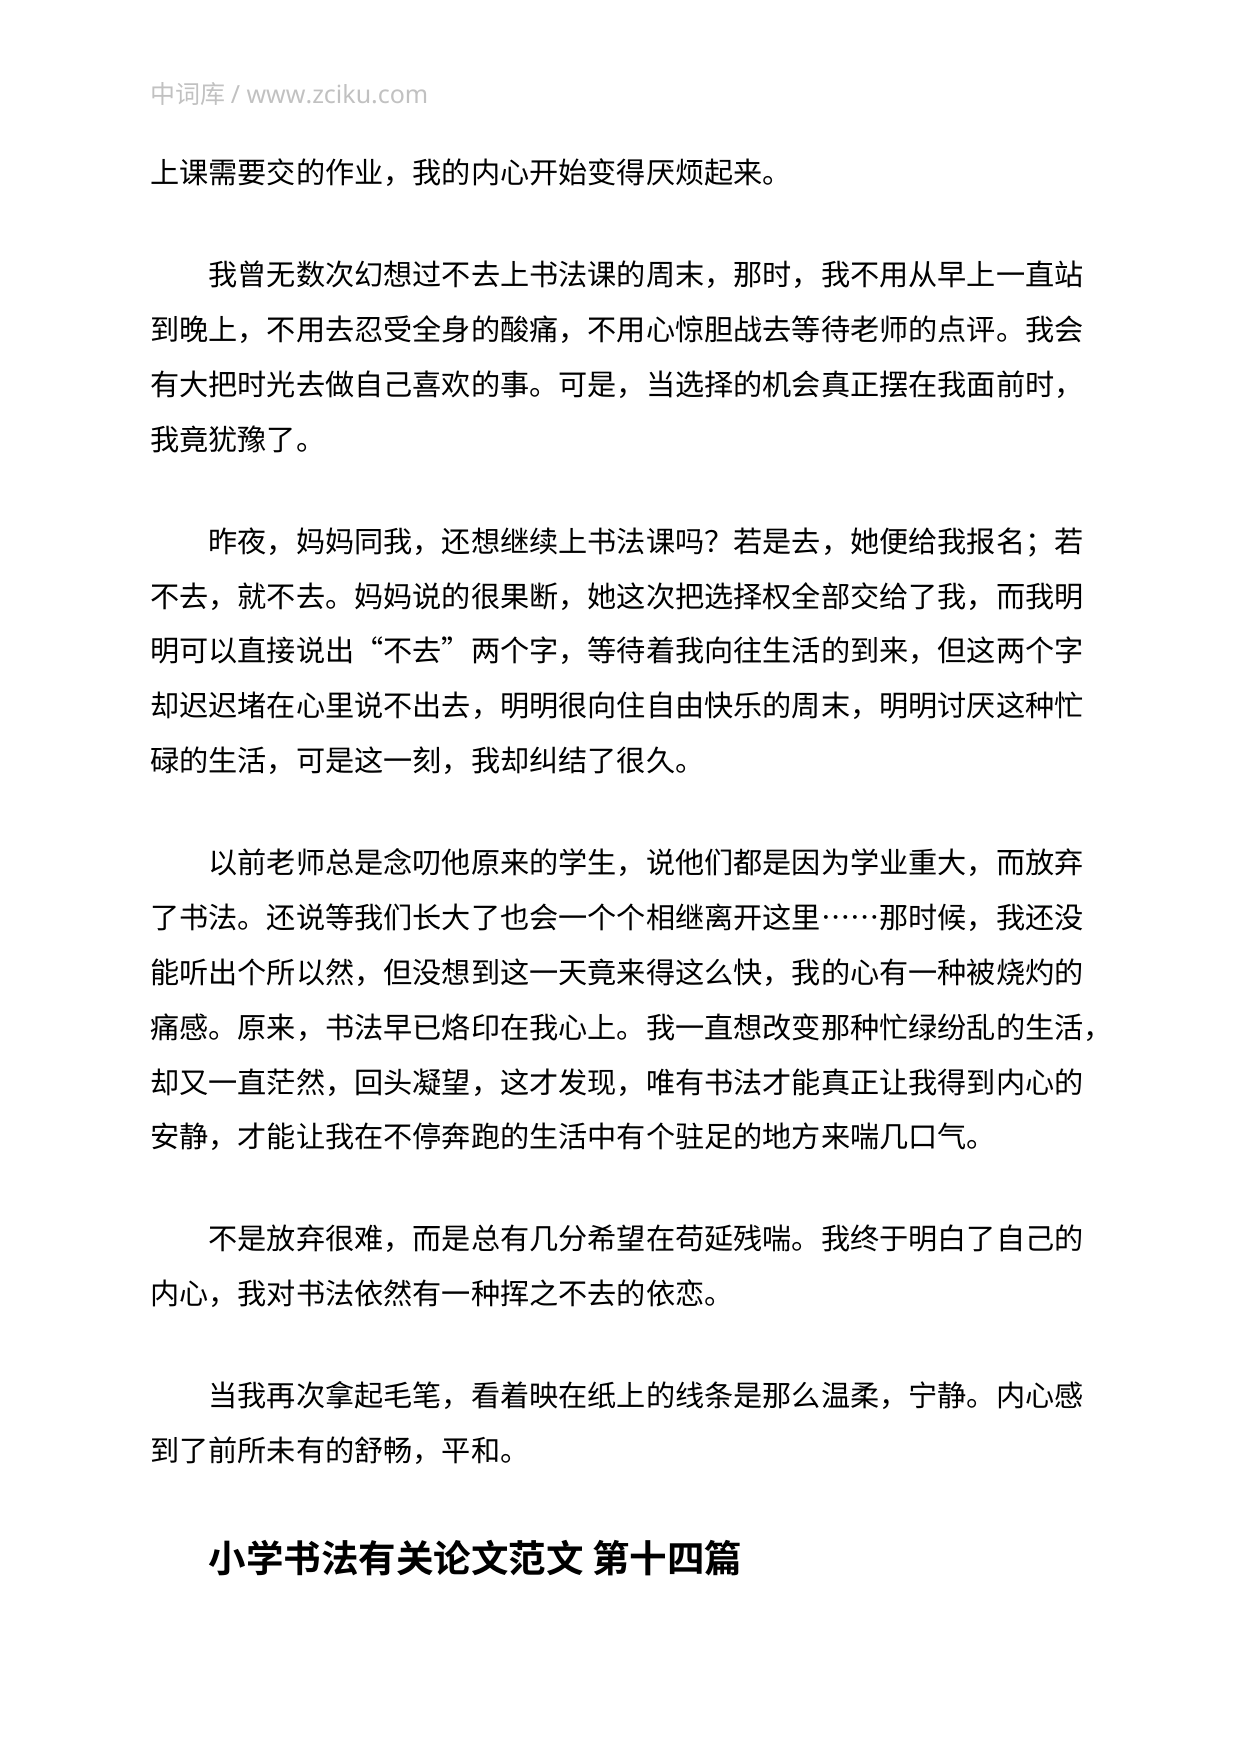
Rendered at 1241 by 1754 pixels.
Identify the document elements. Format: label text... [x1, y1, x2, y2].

text 当我再次拿起毛笔，看着映在纸上的线条是那么温柔，宁静。内心感到了前所未有的舒畅，平和。 [150, 1372, 1090, 1470]
text 昨夜，妈妈同我，还想继续上书法课吗？若是去，她便给我报名；若不去，就不去。妈妈说的很果断，她这次把选择权全部交给了我，而我明明可以直接说出“不去”两个字，等待着我向往生活的到来，但这两个字却迟迟堵在心里说不出去，明明很向住自由快乐的周末，明明讨厌这种忙碌的生活，可是这一刻，我却纠结了很久。 [150, 518, 1090, 780]
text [150, 150, 1090, 192]
text 不是放弃很难，而是总有几分希望在苟延残喘。我终于明白了自己的内心，我对书法依然有一种挥之不去的依恋。 [150, 1216, 1090, 1313]
text 以前老师总是念叨他原来的学生，说他们都是因为学业重大，而放弃了书法。还说等我们长大了也会一个个相继离开这里……那时候，我还没能听出个所以然，但没想到这一天竟来得这么快，我的心有一种被烧灼的痛感。原来，书法早已烙印在我心上。我一直想改变那种忙绿纷乱的生活，却又一直茫然，回头凝望，这才发现，唯有书法才能真正让我得到内心的安静，才能让我在不停奔跑的生活中有个驻足的地方来喘几口气。 [150, 839, 1090, 1156]
text 我曾无数次幻想过不去上书法课的周末，那时，我不用从早上一直站到晚上，不用去忍受全身的酸痛，不用心惊胆战去等待老师的点评。我会有大把时光去做自己喜欢的事。可是，当选择的机会真正摆在我面前时，我竟犹豫了。 [150, 252, 1090, 459]
text 小学书法有关论文范文 第十四篇 [150, 1529, 1090, 1583]
